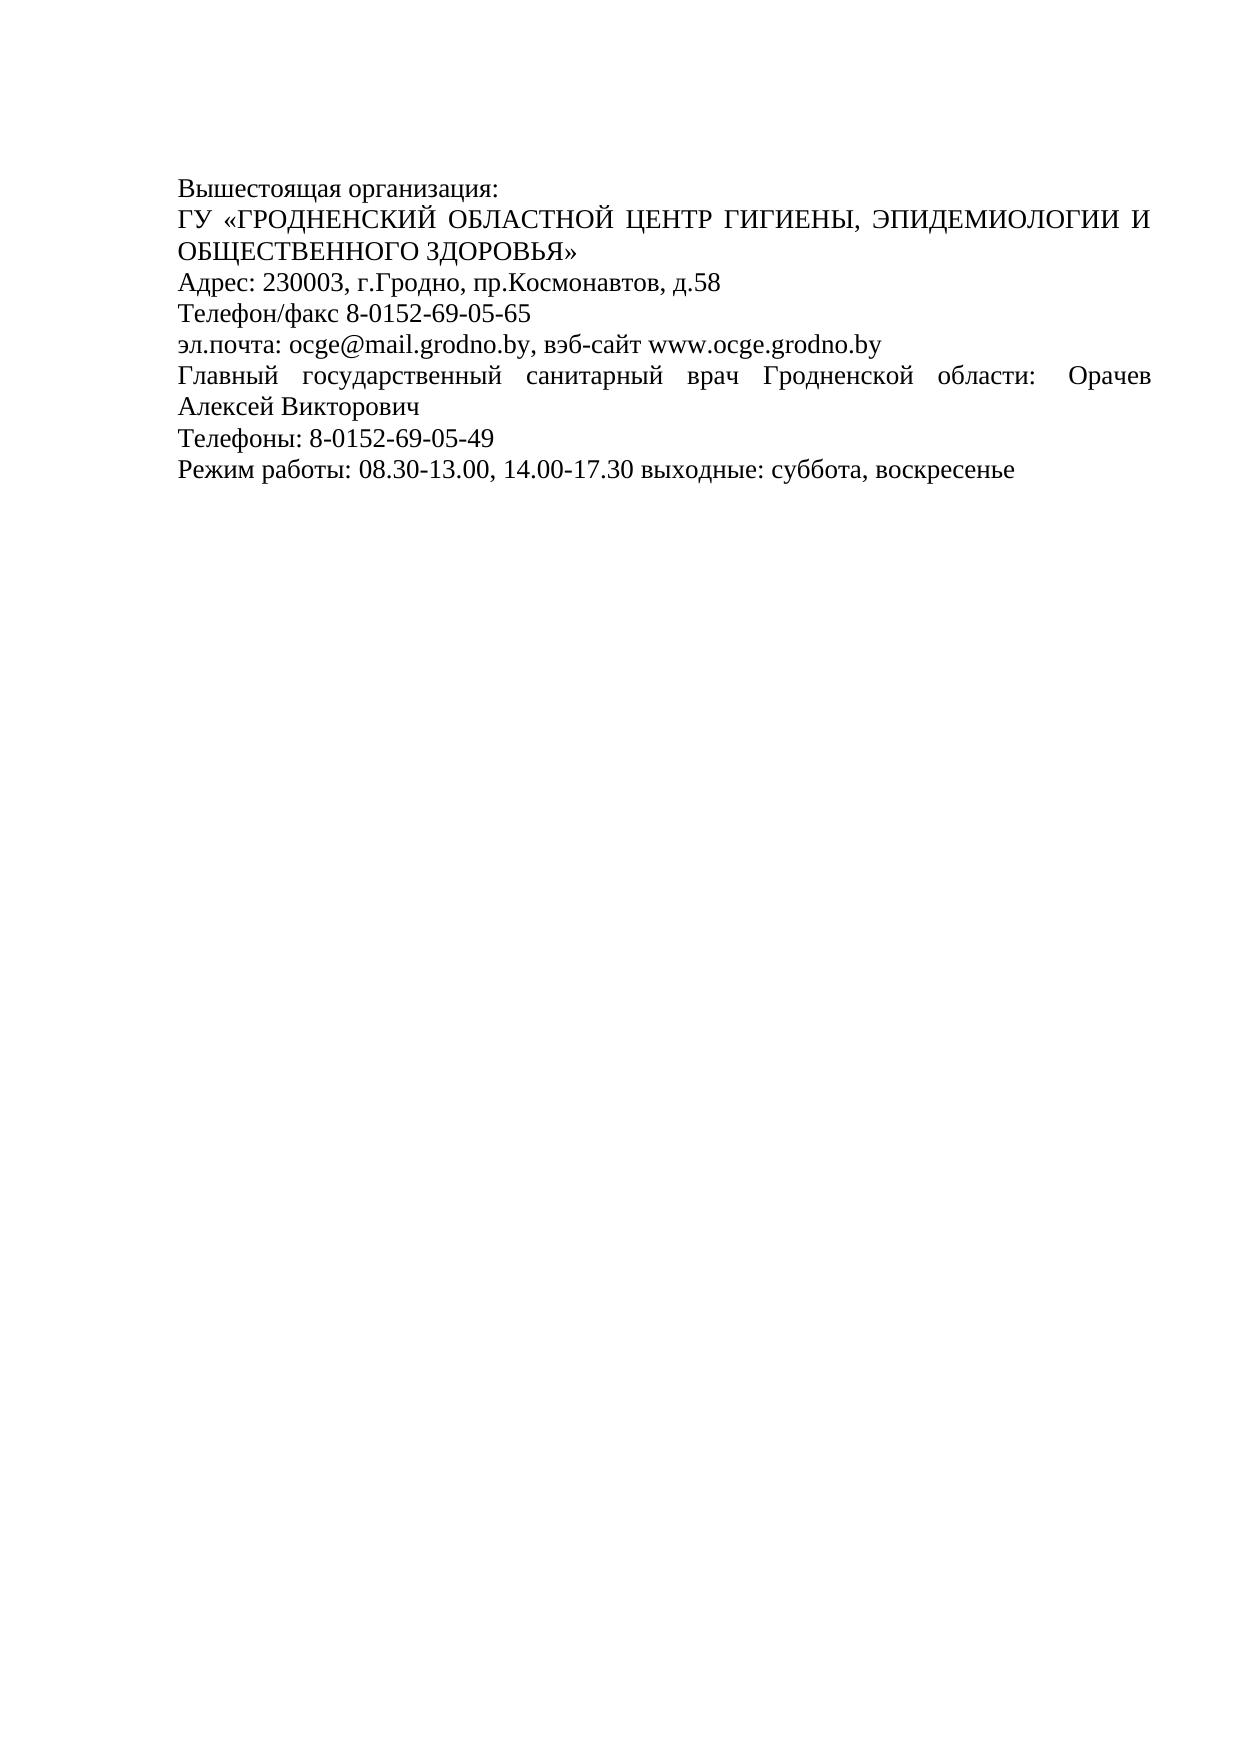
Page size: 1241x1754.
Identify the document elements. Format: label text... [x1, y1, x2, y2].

text Телефоны: 8-0152-69-05-49 [177, 422, 1152, 453]
text Режим работы: 08.30-13.00, 14.00-17.30 выходные: суббота, воскресенье [177, 453, 1152, 484]
text Адрес: 230003, г.Гродно, пр.Космонавтов, д.58 [177, 266, 1152, 297]
text Главный государственный санитарный врач Гродненской области: Орачев Алексей Викторович [177, 359, 1152, 422]
text ГУ «ГРОДНЕНСКИЙ ОБЛАСТНОЙ ЦЕНТР ГИГИЕНЫ, ЭПИДЕМИОЛОГИИ И ОБЩЕСТВЕННОГО ЗДОРОВЬЯ» [177, 204, 1152, 266]
text Телефон/факс 8-0152-69-05-65 [177, 297, 1152, 328]
text Вышестоящая организация: [177, 172, 1152, 204]
text эл.почта: ocge@mail.grodno.by, вэб-сайт www.ocge.grodno.by [177, 328, 1152, 359]
